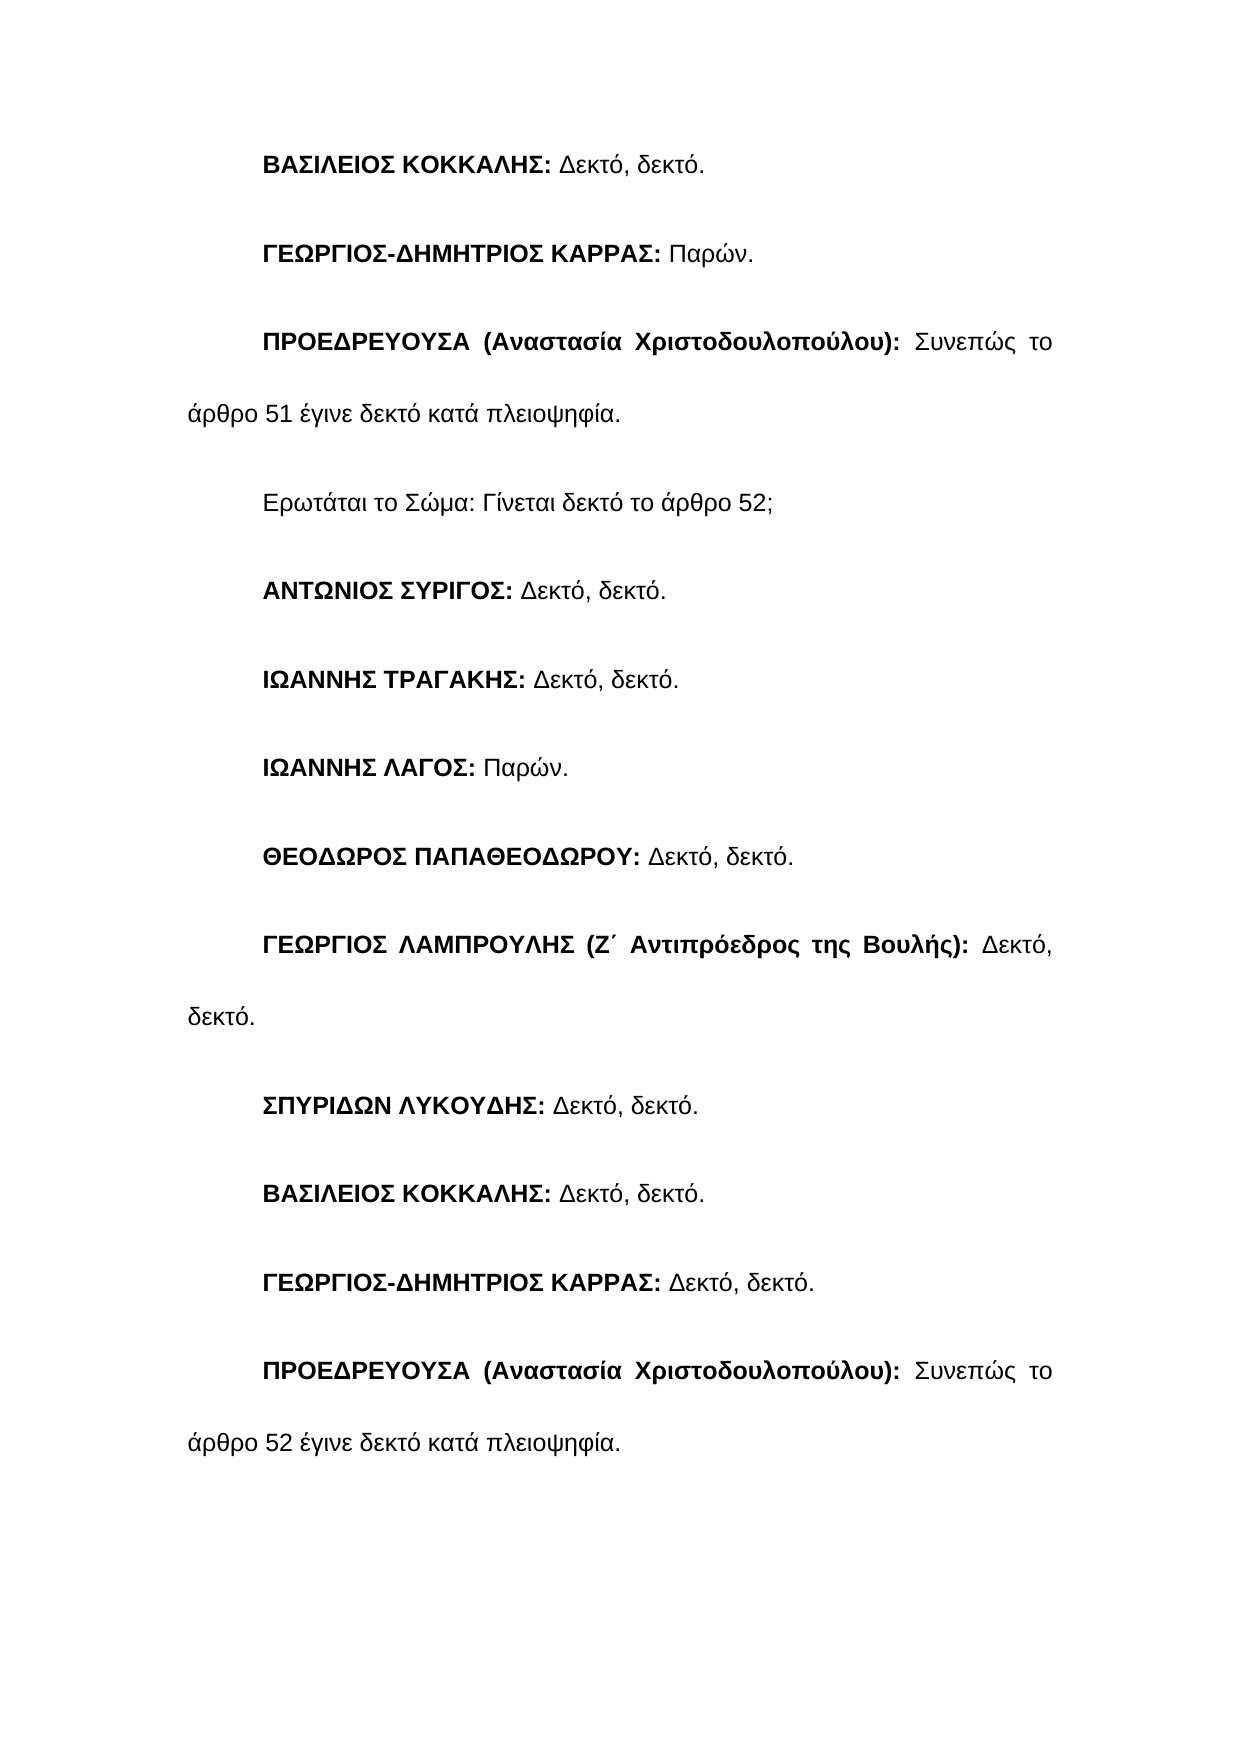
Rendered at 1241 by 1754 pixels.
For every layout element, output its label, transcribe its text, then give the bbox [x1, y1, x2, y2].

text ΙΩΑΝΝΗΣ ΛΑΓΟΣ: Παρών. [187, 753, 1053, 782]
text ΠΡΟΕΔΡΕΥΟΥΣΑ (Αναστασία Χριστοδουλοπούλου): Συνεπώς το άρθρο 52 έγινε δεκτό κατά πλειοψηφία. [187, 1356, 1053, 1457]
text ΒΑΣΙΛΕΙΟΣ ΚΟΚΚΑΛΗΣ: Δεκτό, δεκτό. [187, 150, 1053, 179]
text ΓΕΩΡΓΙΟΣ-ΔΗΜΗΤΡΙΟΣ ΚΑΡΡΑΣ: Δεκτό, δεκτό. [187, 1268, 1053, 1296]
text ΘΕΟΔΩΡΟΣ ΠΑΠΑΘΕΟΔΩΡΟΥ: Δεκτό, δεκτό. [187, 842, 1053, 870]
text ΒΑΣΙΛΕΙΟΣ ΚΟΚΚΑΛΗΣ: Δεκτό, δεκτό. [187, 1179, 1053, 1208]
text ΑΝΤΩΝΙΟΣ ΣΥΡΙΓΟΣ: Δεκτό, δεκτό. [187, 576, 1053, 605]
text ΓΕΩΡΓΙΟΣ-ΔΗΜΗΤΡΙΟΣ ΚΑΡΡΑΣ: Παρών. [187, 238, 1053, 267]
text ΣΠΥΡΙΔΩΝ ΛΥΚΟΥΔΗΣ: Δεκτό, δεκτό. [187, 1091, 1053, 1119]
text ΙΩΑΝΝΗΣ ΤΡΑΓΑΚΗΣ: Δεκτό, δεκτό. [187, 664, 1053, 693]
text ΠΡΟΕΔΡΕΥΟΥΣΑ (Αναστασία Χριστοδουλοπούλου): Συνεπώς το άρθρο 51 έγινε δεκτό κατά πλειοψηφία. [187, 327, 1053, 428]
text Ερωτάται το Σώμα: Γίνεται δεκτό το άρθρο 52; [187, 487, 1053, 516]
text ΓΕΩΡΓΙΟΣ ΛΑΜΠΡΟΥΛΗΣ (Ζ΄ Αντιπρόεδρος της Βουλής): Δεκτό, δεκτό. [187, 930, 1053, 1031]
